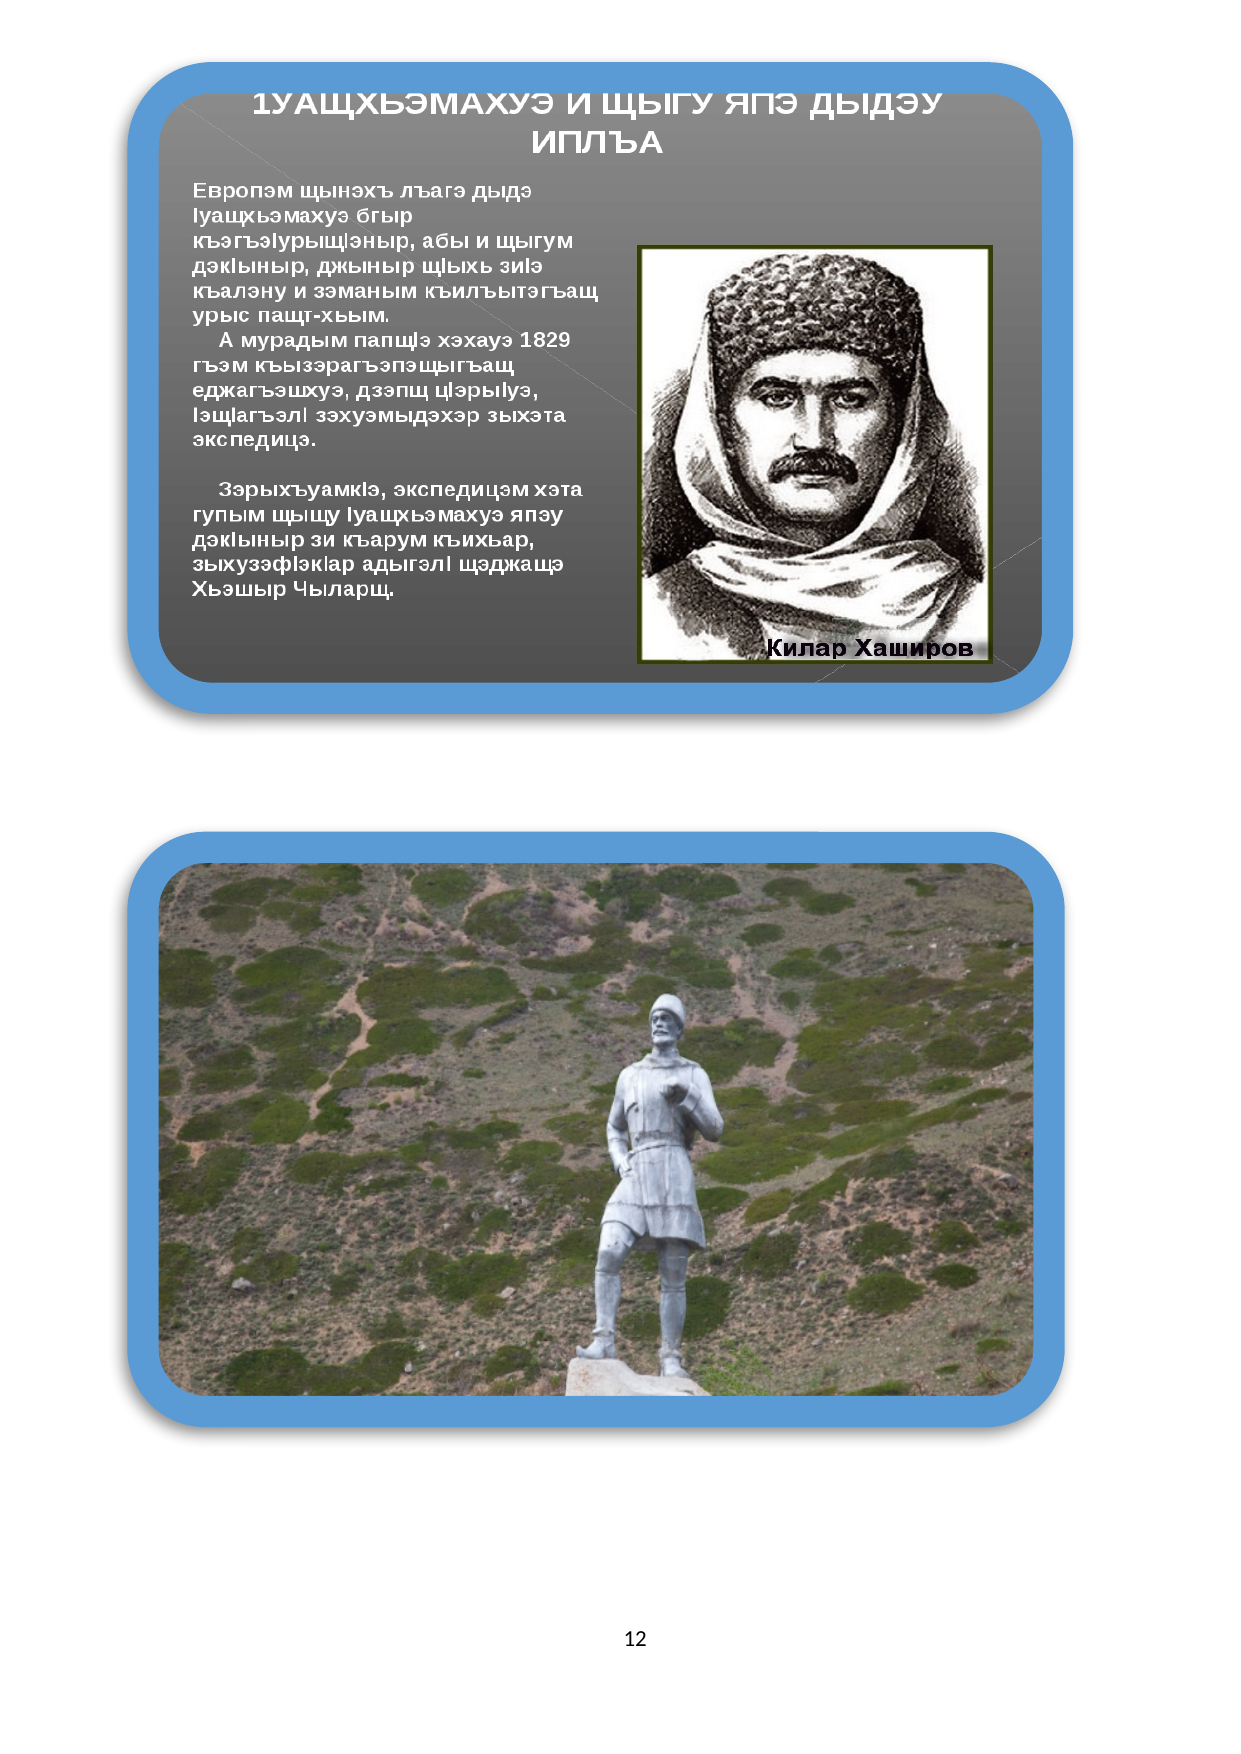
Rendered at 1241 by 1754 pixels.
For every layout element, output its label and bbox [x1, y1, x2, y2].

picture [159, 863, 1033, 1395]
picture [159, 94, 1041, 682]
